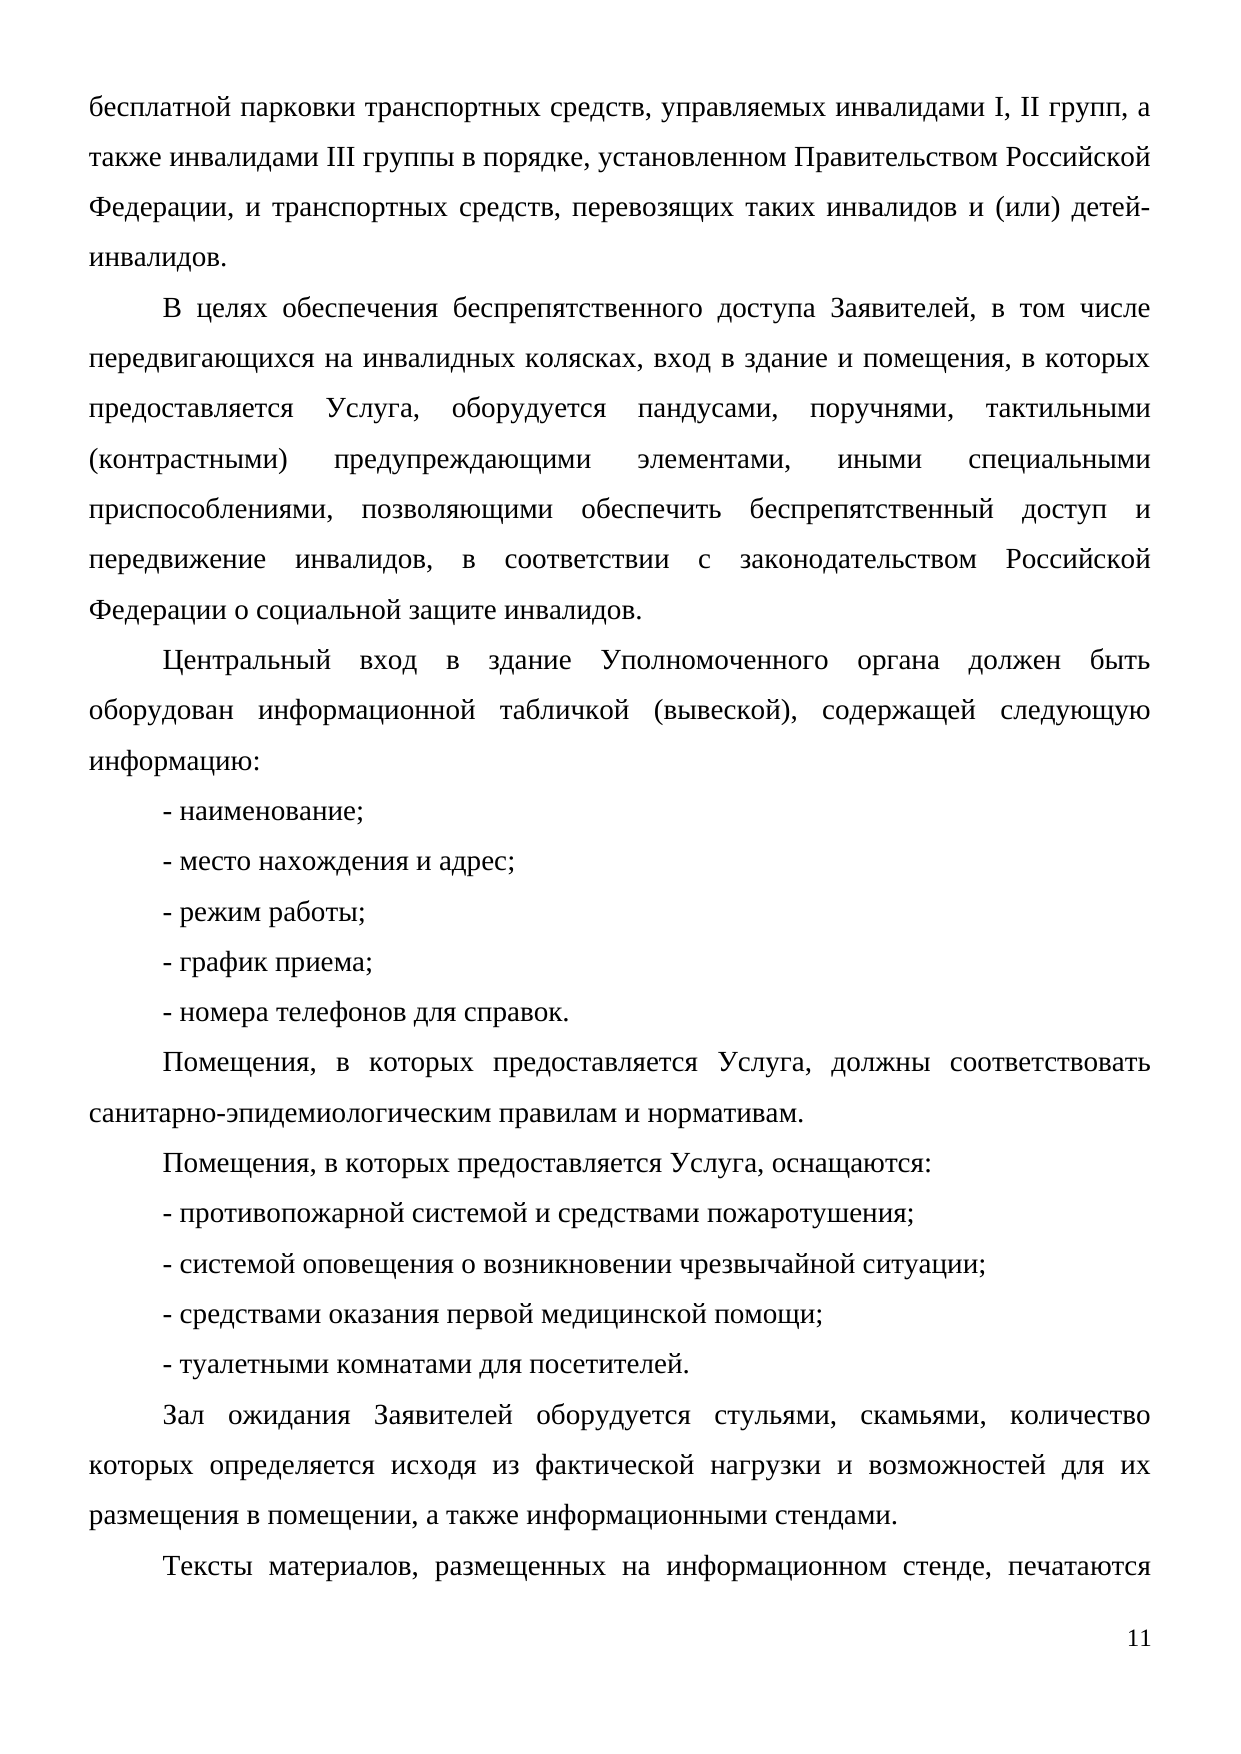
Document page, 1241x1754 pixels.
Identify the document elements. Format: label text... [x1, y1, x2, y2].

text - системой оповещения о возникновении чрезвычайной ситуации; [89, 1246, 1152, 1279]
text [89, 1548, 1152, 1581]
text В целях обеспечения беспрепятственного доступа Заявителей, в том числе передвигающихся на инвалидных колясках, вход в здание и помещения, в которых предоставляется Услуга, оборудуется пандусами, поручнями, тактильными (контрастными) предупреждающими элементами, иными специальными приспособлениями, позволяющими обеспечить беспрепятственный доступ и передвижение инвалидов, в соответствии с законодательством Российской Федерации о социальной защите инвалидов. [89, 290, 1152, 625]
text - график приема; [89, 944, 1152, 977]
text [89, 89, 1152, 273]
text Центральный вход в здание Уполномоченного органа должен быть оборудован информационной табличкой (вывеской), содержащей следующую информацию: [89, 642, 1152, 776]
text - место нахождения и адрес; [89, 843, 1152, 877]
text - режим работы; [89, 894, 1152, 927]
text - средствами оказания первой медицинской помощи; [89, 1296, 1152, 1330]
text Зал ожидания Заявителей оборудуется стульями, скамьями, количество которых определяется исходя из фактической нагрузки и возможностей для их размещения в помещении, а также информационными стендами. [89, 1397, 1152, 1531]
text Помещения, в которых предоставляется Услуга, оснащаются: [89, 1145, 1152, 1179]
text - наименование; [89, 793, 1152, 827]
text Помещения, в которых предоставляется Услуга, должны соответствовать санитарно-эпидемиологическим правилам и нормативам. [89, 1044, 1152, 1128]
text - противопожарной системой и средствами пожаротушения; [89, 1196, 1152, 1229]
text - номера телефонов для справок. [89, 994, 1152, 1028]
text - туалетными комнатами для посетителей. [89, 1346, 1152, 1380]
